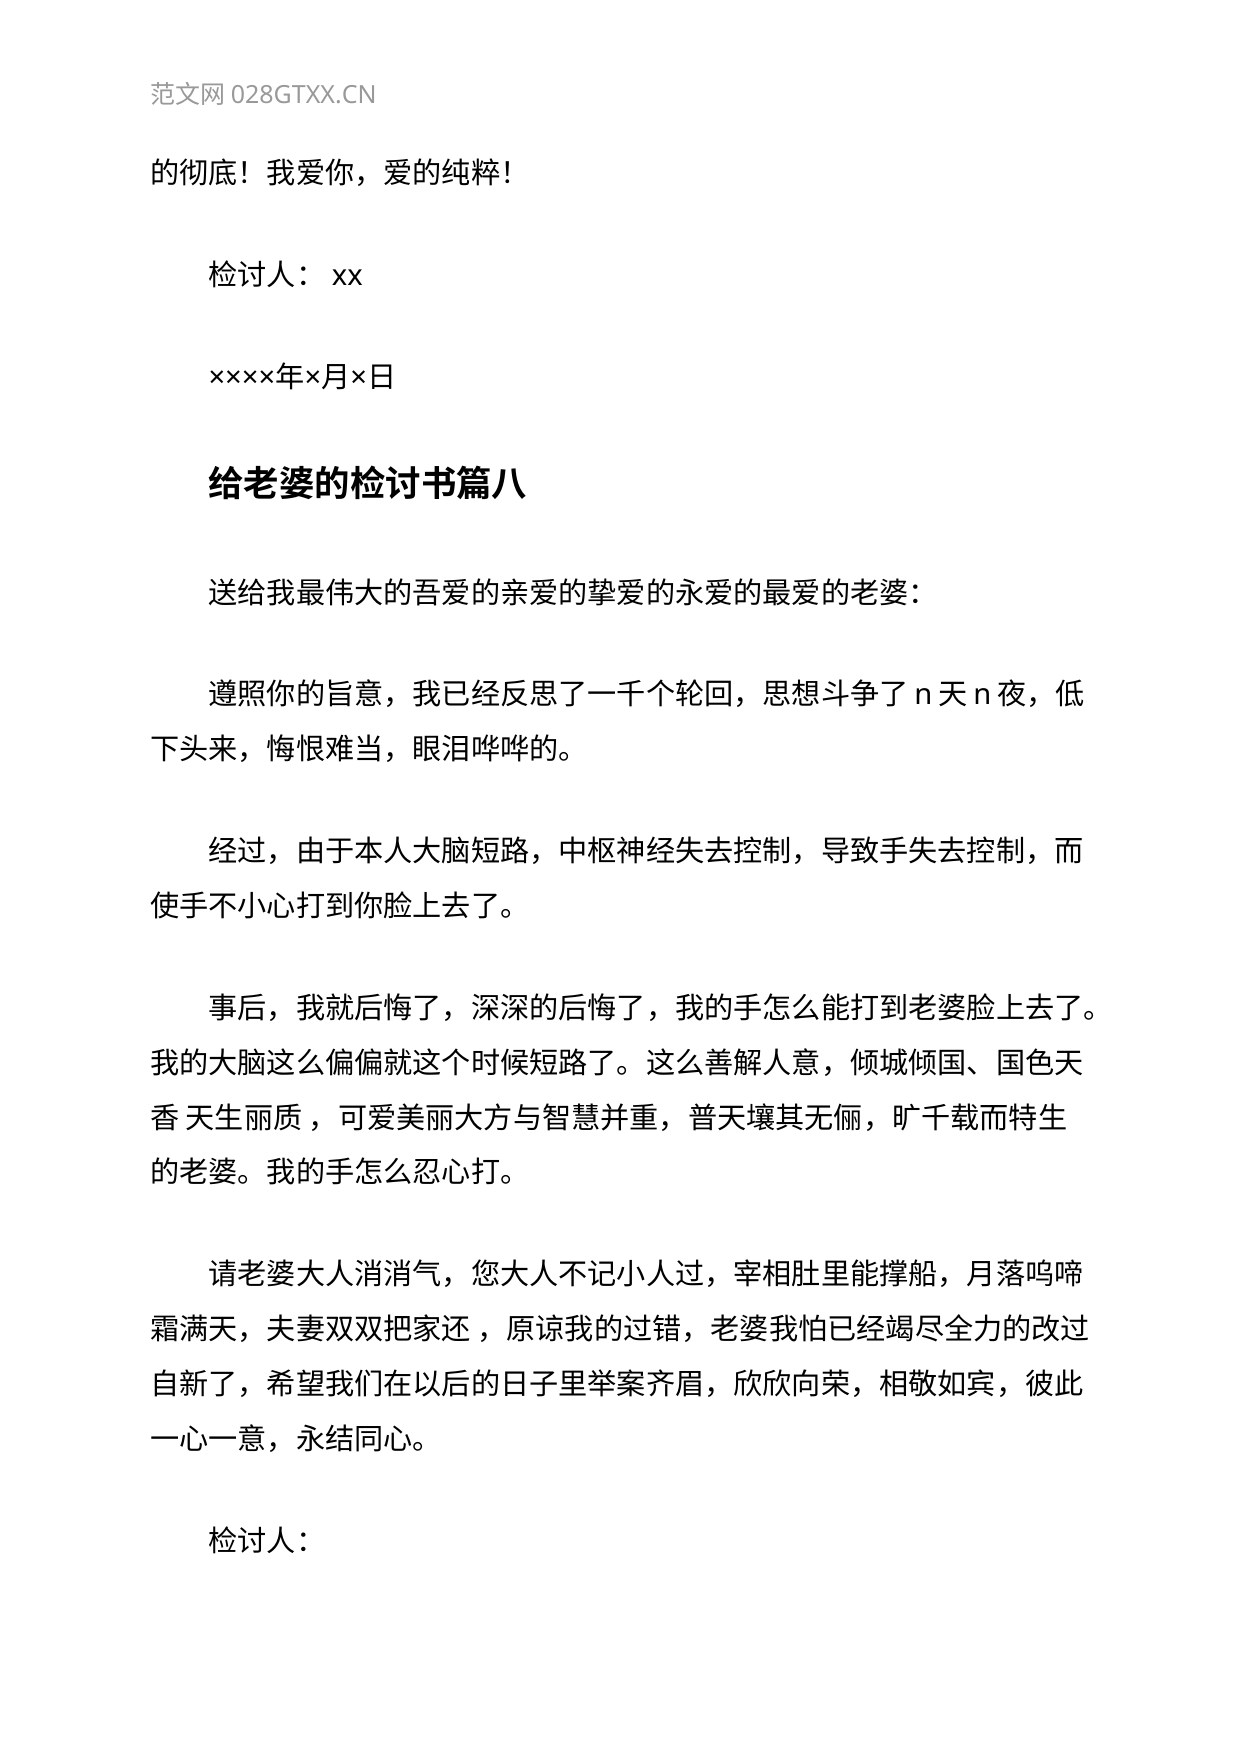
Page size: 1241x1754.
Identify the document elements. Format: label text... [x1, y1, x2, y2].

text 经过，由于本人大脑短路，中枢神经失去控制，导致手失去控制，而使手不小心打到你脸上去了。 [150, 828, 1090, 925]
text 事后，我就后悔了，深深的后悔了，我的手怎么能打到老婆脸上去了。我的大脑这么偏偏就这个时候短路了。这么善解人意，倾城倾国、国色天香 天生丽质 ，可爱美丽大方与智慧并重，普天壤其无俪，旷千载而特生的老婆。我的手怎么忍心打。 [150, 984, 1090, 1191]
text 检讨人： [150, 1517, 1090, 1559]
text 请老婆大人消消气，您大人不记小人过，宰相肚里能撑船，月落呜啼霜满天，夫妻双双把家还 ，原谅我的过错，老婆我怕已经竭尽全力的改过自新了，希望我们在以后的日子里举案齐眉，欣欣向荣，相敬如宾，彼此一心一意，永结同心。 [150, 1251, 1090, 1458]
text 检讨人： xx [150, 252, 1090, 294]
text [150, 150, 1090, 192]
text 送给我最伟大的吾爱的亲爱的挚爱的永爱的最爱的老婆： [150, 569, 1090, 611]
text 给老婆的检讨书篇八 [150, 456, 1090, 507]
text 遵照你的旨意，我已经反思了一千个轮回，思想斗争了n天n夜，低下头来，悔恨难当，眼泪哗哗的。 [150, 671, 1090, 768]
text ××××年×月×日 [150, 354, 1090, 396]
